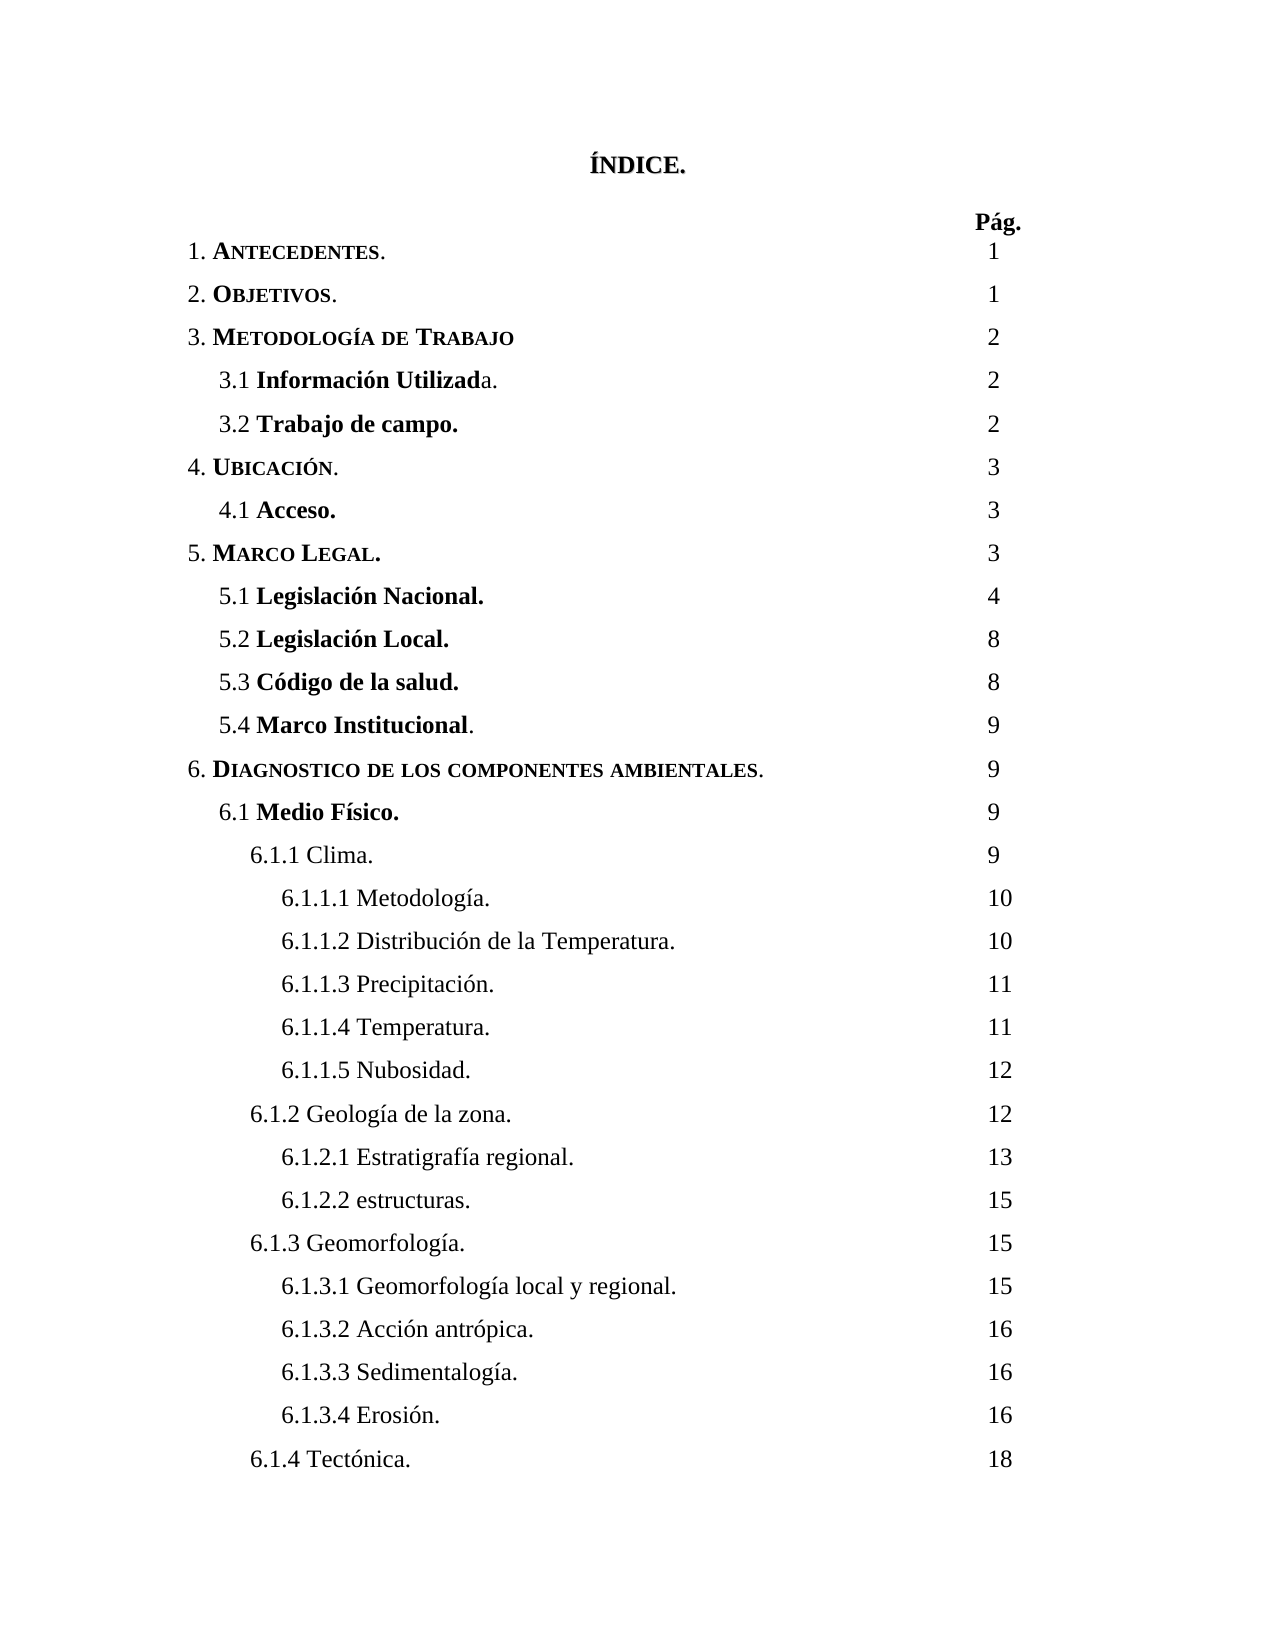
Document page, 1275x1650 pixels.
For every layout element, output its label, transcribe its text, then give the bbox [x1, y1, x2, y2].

text 6.1.1.5 Nubosidad. 12 [187, 1056, 1087, 1084]
text 6.1.2 Geología de la zona. 12 [187, 1099, 1087, 1127]
text 5.1 Legislación Nacional. 4 [187, 581, 1087, 610]
text 3.2 Trabajo de campo. 2 [187, 409, 1087, 437]
text 3. Metodología de Trabajo 2 [187, 322, 1087, 351]
text 6.1.1.4 Temperatura. 11 [187, 1012, 1087, 1041]
text 6.1.3.2 Acción antrópica. 16 [187, 1314, 1087, 1343]
text 6.1.1.1 Metodología. 10 [187, 883, 1087, 912]
text 4. Ubicación. 3 [187, 452, 1087, 481]
text 5.3 Código de la salud. 8 [187, 667, 1087, 696]
text 6.1.4 Tectónica. 18 [187, 1444, 1087, 1472]
text 5.2 Legislación Local. 8 [187, 624, 1087, 653]
text 4.1 Acceso. 3 [187, 495, 1087, 524]
text 1. Antecedentes. 1 [187, 236, 1087, 265]
text 6.1.2.2 estructuras. 15 [187, 1185, 1087, 1214]
text 6.1.2.1 Estratigrafía regional. 13 [187, 1142, 1087, 1171]
text 6.1.3.3 Sedimentalogía. 16 [187, 1357, 1087, 1386]
text 6.1.3 Geomorfología. 15 [187, 1228, 1087, 1257]
text 6. Diagnostico de los componentes ambientales. 9 [187, 754, 1087, 782]
text 2. Objetivos. 1 [187, 279, 1087, 308]
text 5.4 Marco Institucional. 9 [187, 711, 1087, 739]
text 6.1.1.3 Precipitación. 11 [187, 969, 1087, 998]
text 6.1.1 Clima. 9 [187, 840, 1087, 869]
text 6.1.3.1 Geomorfología local y regional. 15 [187, 1271, 1087, 1300]
text 3.1 Información Utilizada. 2 [187, 366, 1087, 394]
text Pág. [187, 207, 1087, 236]
text 5. Marco Legal. 3 [187, 538, 1087, 567]
text 6.1.1.2 Distribución de la Temperatura. 10 [187, 926, 1087, 955]
text 6.1 Medio Físico. 9 [187, 797, 1087, 826]
text Índice. [187, 150, 1087, 179]
text 6.1.3.4 Erosión. 16 [187, 1401, 1087, 1429]
